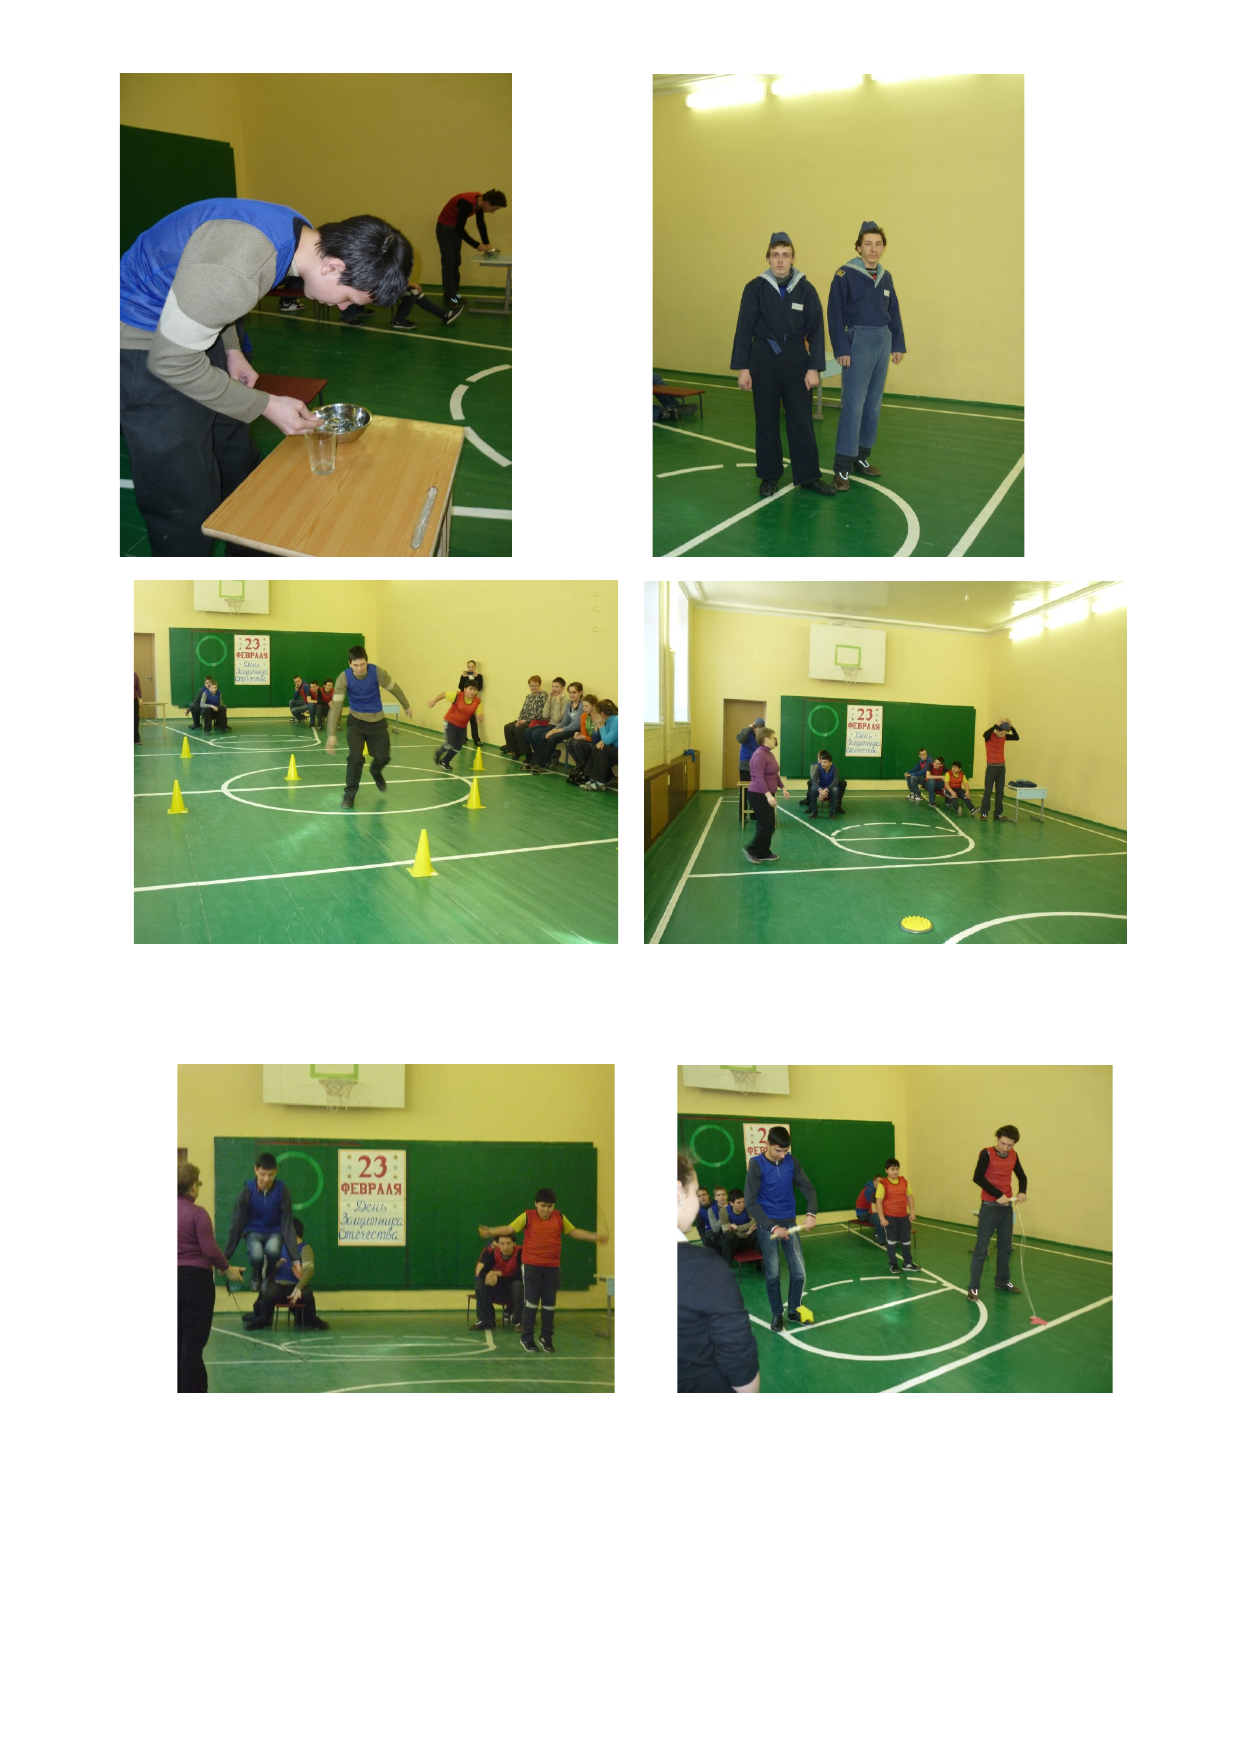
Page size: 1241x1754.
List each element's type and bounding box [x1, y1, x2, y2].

picture [677, 1065, 1113, 1393]
picture [133, 580, 619, 944]
picture [644, 581, 1127, 944]
picture [119, 73, 512, 557]
picture [177, 1064, 615, 1393]
picture [652, 74, 1025, 557]
